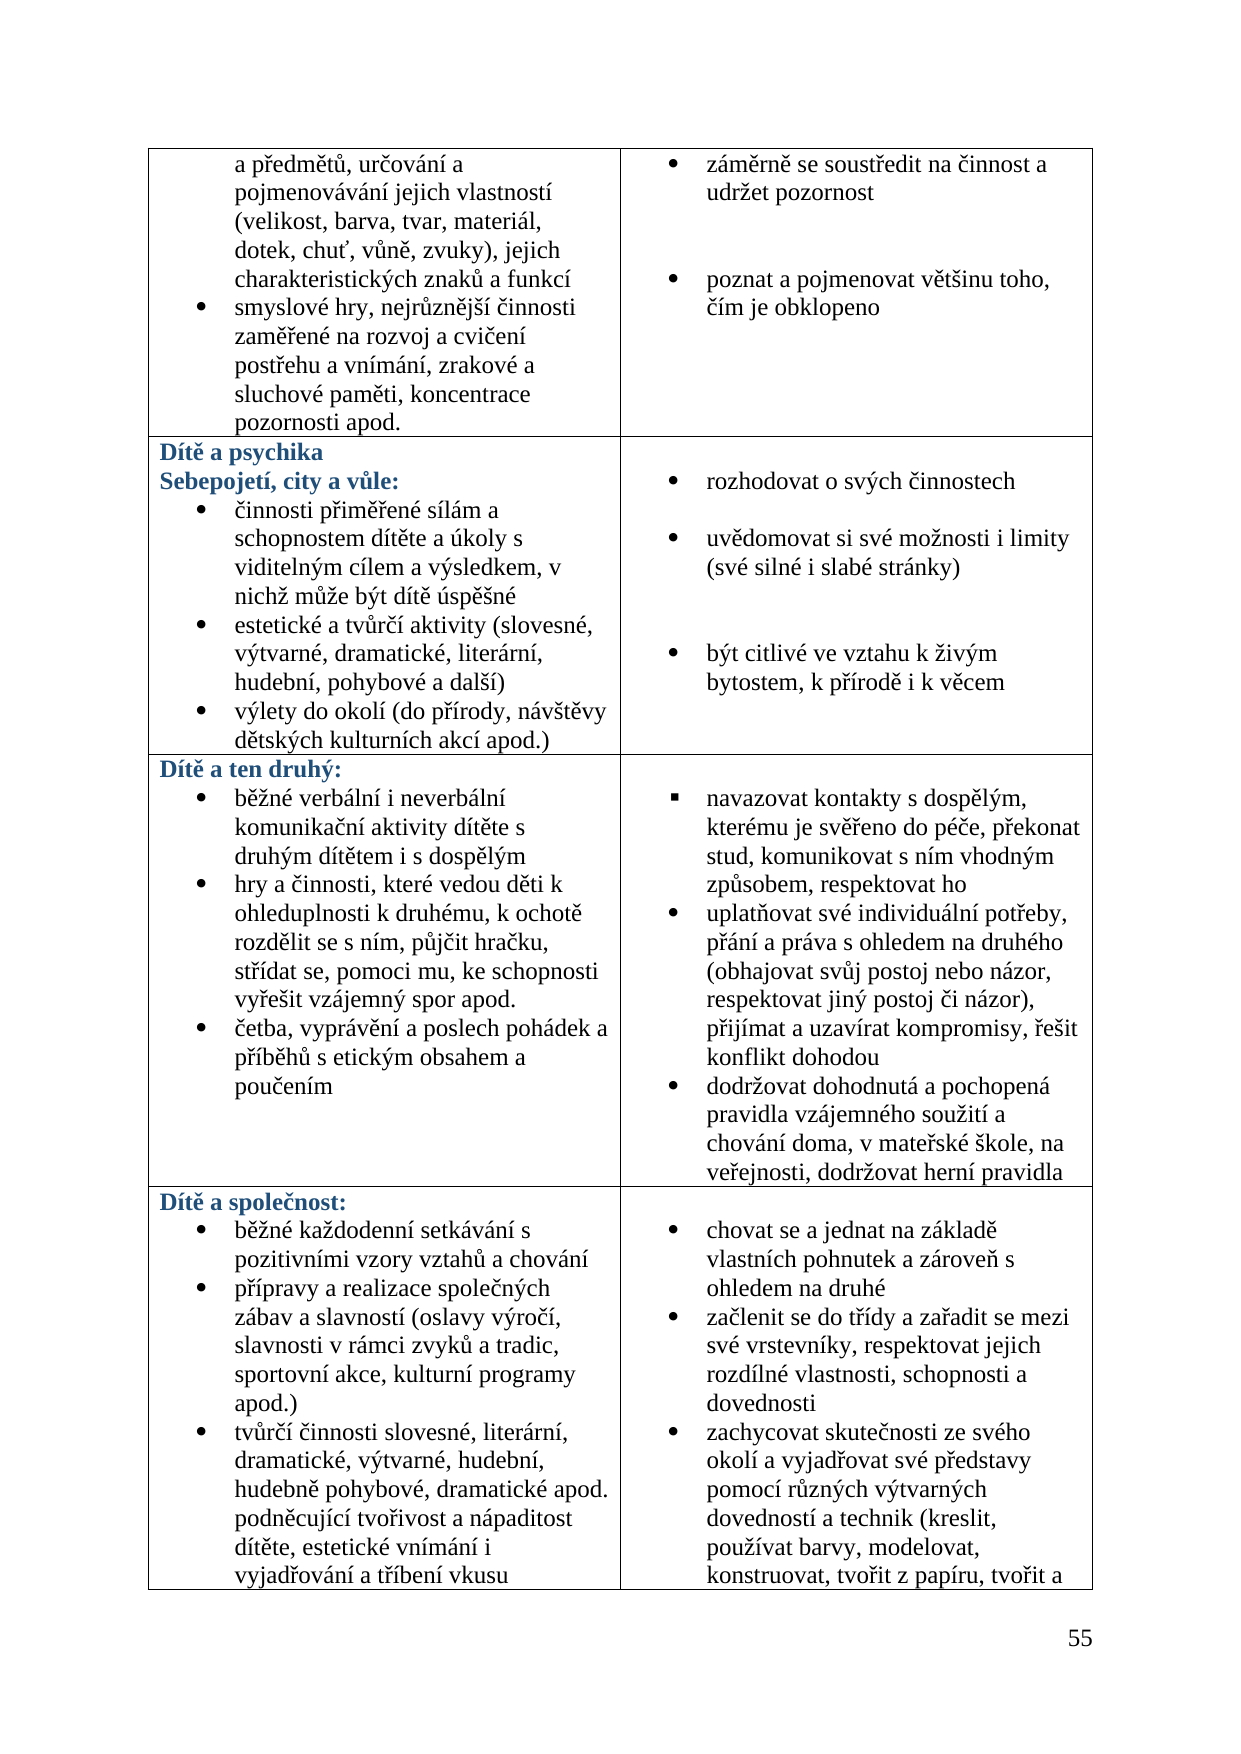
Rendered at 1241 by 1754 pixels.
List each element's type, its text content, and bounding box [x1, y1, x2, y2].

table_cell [149, 149, 620, 436]
table_cell Dítě a ten druhý: běžné verbální i neverbální komunikační aktivity dítěte s druhým dítětem i s dospělým hry a činnosti, které vedou děti k ohleduplnosti k druhému, k ochotě rozdělit se s ním, půjčit hračku, střídat se, pomoci mu, ke schopnosti vyřešit vzájemný spor apod. četba, vyprávění a poslech pohádek a příběhů s etickým obsahem a poučením [149, 755, 620, 1186]
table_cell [621, 149, 1092, 436]
table_cell rozhodovat o svých činnostech uvědomovat si své možnosti i limity (své silné i slabé stránky) být citlivé ve vztahu k živým bytostem, k přírodě i k věcem [621, 437, 1092, 753]
table_cell navazovat kontakty s dospělým, kterému je svěřeno do péče, překonat stud, komunikovat s ním vhodným způsobem, respektovat ho uplatňovat své individuální potřeby, přání a práva s ohledem na druhého (obhajovat svůj postoj nebo názor, respektovat jiný postoj či názor), přijímat a uzavírat kompromisy, řešit konflikt dohodou dodržovat dohodnutá a pochopená pravidla vzájemného soužití a chování doma, v mateřské škole, na veřejnosti, dodržovat herní pravidla [621, 755, 1092, 1186]
table_cell Dítě a psychika Sebepojetí, city a vůle: činnosti přiměřené sílám a schopnostem dítěte a úkoly s viditelným cílem a výsledkem, v nichž může být dítě úspěšné estetické a tvůrčí aktivity (slovesné, výtvarné, dramatické, literární, hudební, pohybové a další) výlety do okolí (do přírody, návštěvy dětských kulturních akcí apod.) [149, 437, 620, 753]
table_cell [621, 1187, 1092, 1589]
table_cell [149, 1187, 620, 1589]
